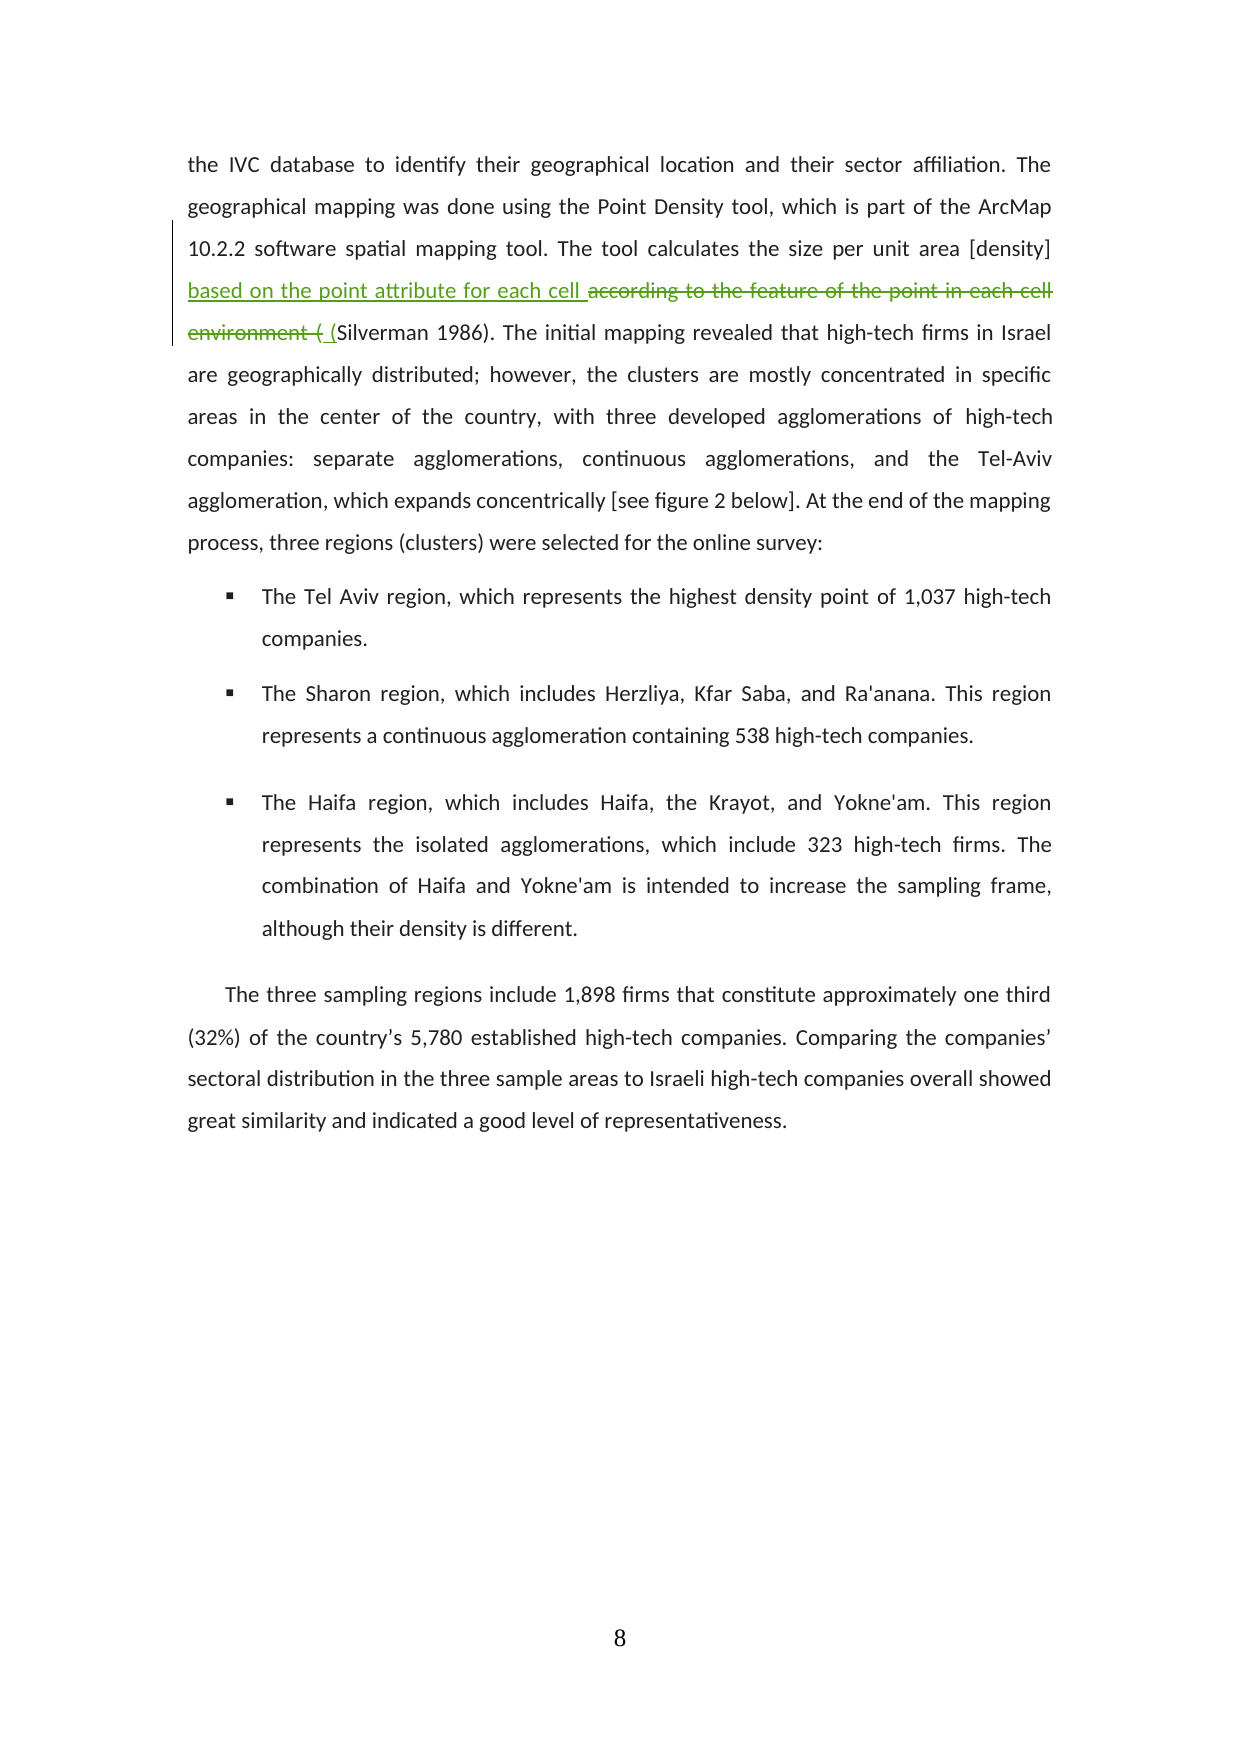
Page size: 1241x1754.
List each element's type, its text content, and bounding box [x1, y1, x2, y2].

list The three sampling regions include 1,898 firms that constitute approximately one third (32%) of the country’s 5,780 established high-tech companies. Comparing the companies’ sectoral distribution in the three sample areas to Israeli high-tech companies overall showed great similarity and indicated a good level of representativeness. [187, 981, 1053, 1134]
list The Tel Aviv region, which represents the highest density point of 1,037 high-tech companies. [224, 582, 1053, 652]
list The Sharon region, which includes Herzliya, Kfar Saba, and Ra'anana. This region represents a continuous agglomeration containing 538 high-tech companies. [224, 679, 1053, 749]
text The study was conducted in Israel, which has a highly developed high-tech sector. In order to identify which regional centers with a number of high-tech firms the field survey would target, we examined the spatial distribution of all 5,780 established high-tech firms in the IVC database to identify their geographical location and their sector affiliation. The geographical mapping was done using the Point Density tool, which is part of the ArcMap 10.2.2 software spatial mapping tool. The tool calculates the size per unit area [density] Silverman 1986). The initial mapping revealed that high-tech firms in Israel are geographically distributed; however, the clusters are mostly concentrated in specific areas in the center of the country, with three developed agglomerations of high-tech companies: separate agglomerations, continuous agglomerations, and the Tel-Aviv agglomeration, which expands concentrically [see figure 2 below]. At the end of the mapping process, three regions (clusters) were selected for the online survey: [187, 150, 1053, 556]
list The Haifa region, which includes Haifa, the Krayot, and Yokne'am. This region represents the isolated agglomerations, which include 323 high-tech firms. The combination of Haifa and Yokne'am is intended to increase the sampling frame, although their density is different. [224, 788, 1053, 942]
